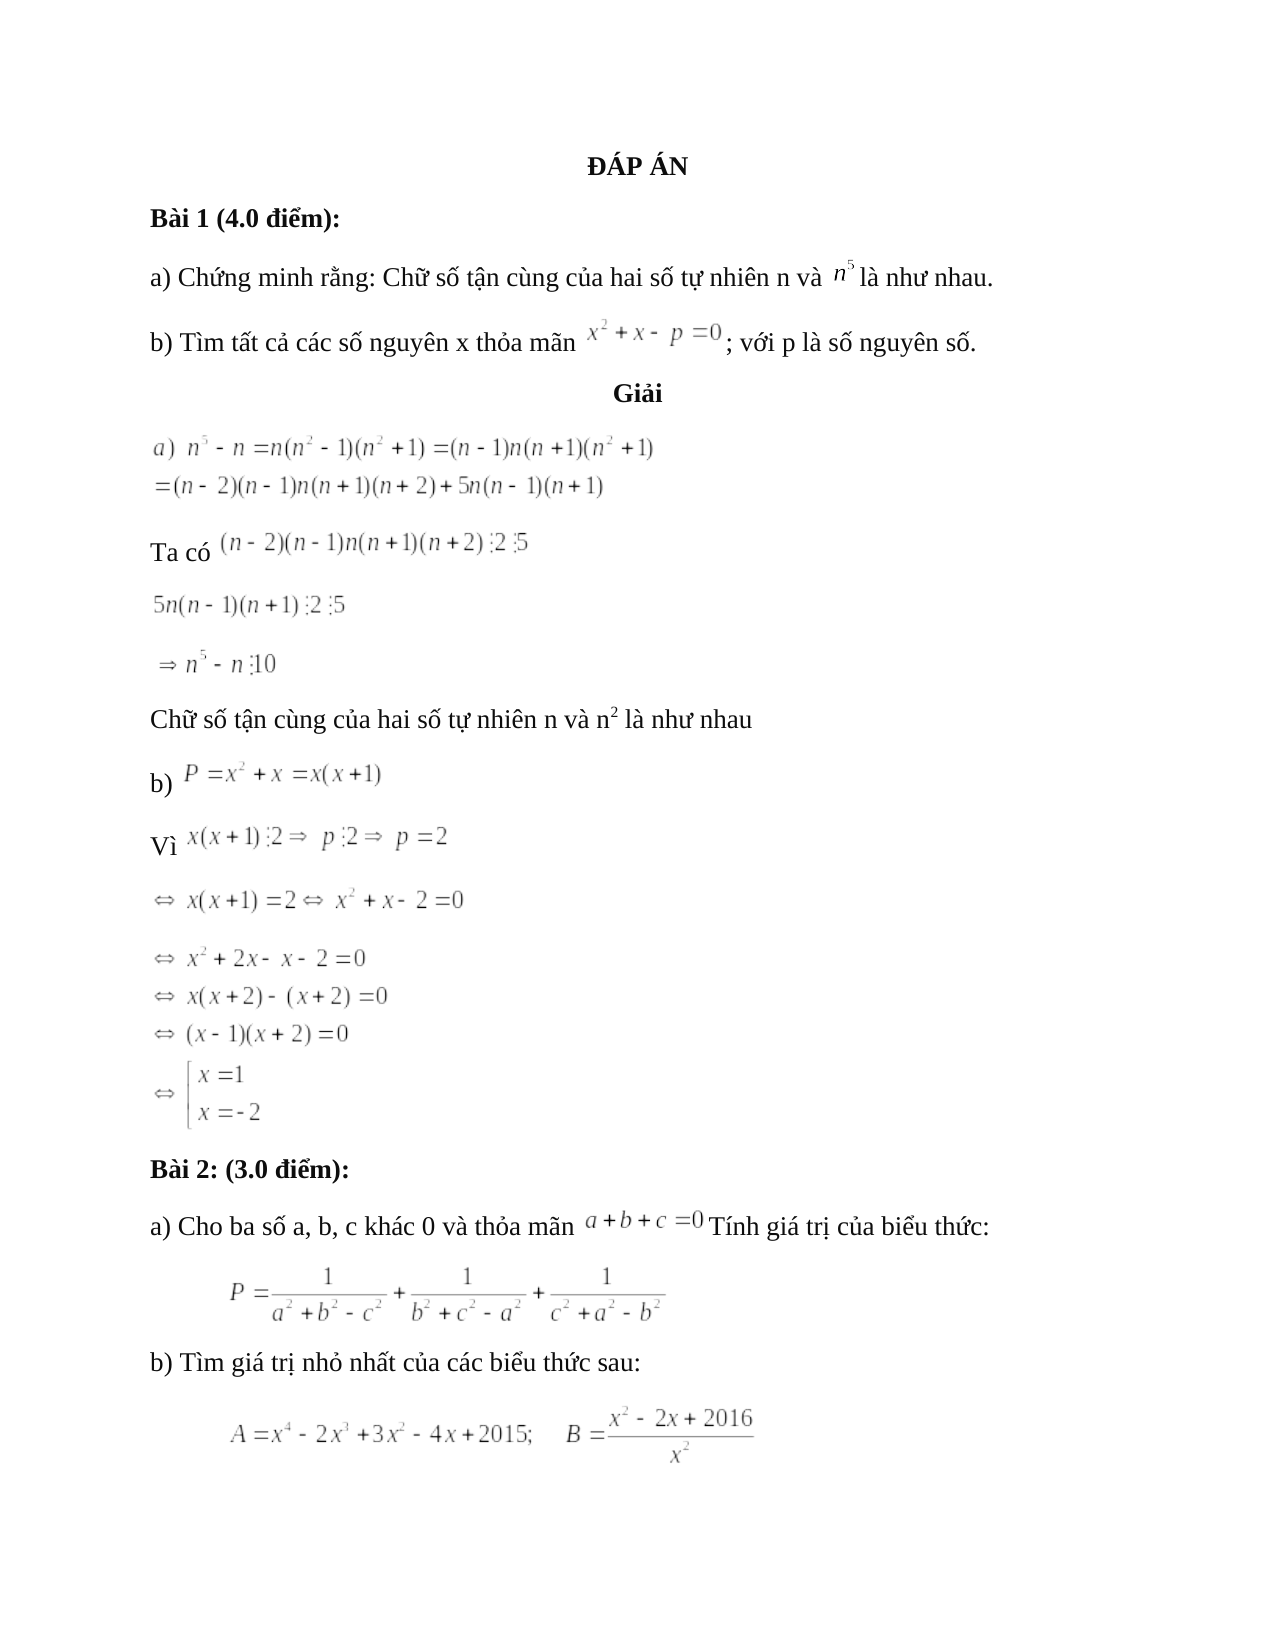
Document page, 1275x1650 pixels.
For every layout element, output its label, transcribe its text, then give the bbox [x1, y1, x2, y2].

text Vì [150, 819, 1125, 861]
text b) [150, 755, 1125, 798]
text Chữ số tận cùng của hai số tự nhiên n và n2 là như nhau [150, 703, 1125, 734]
text b) Tìm giá trị nhỏ nhất của các biểu thức sau: [150, 1346, 1125, 1378]
text a) Chứng minh rằng: Chữ số tận cùng của hai số tự nhiên n và là như nhau. [150, 254, 1125, 293]
text ĐÁP ÁN [150, 150, 1125, 181]
text Ta có [150, 525, 1125, 567]
text a) Cho ba số a, b, c khác 0 và thỏa mãn Tính giá trị của biểu thức: [150, 1205, 1125, 1241]
text Giải [150, 378, 1125, 409]
text Bài 1 (4.0 điểm): [150, 202, 1125, 233]
text Bài 2: (3.0 điểm): [150, 1153, 1125, 1184]
text b) Tìm tất cả các số nguyên x thỏa mãn ; với p là số nguyên số. [150, 313, 1125, 357]
